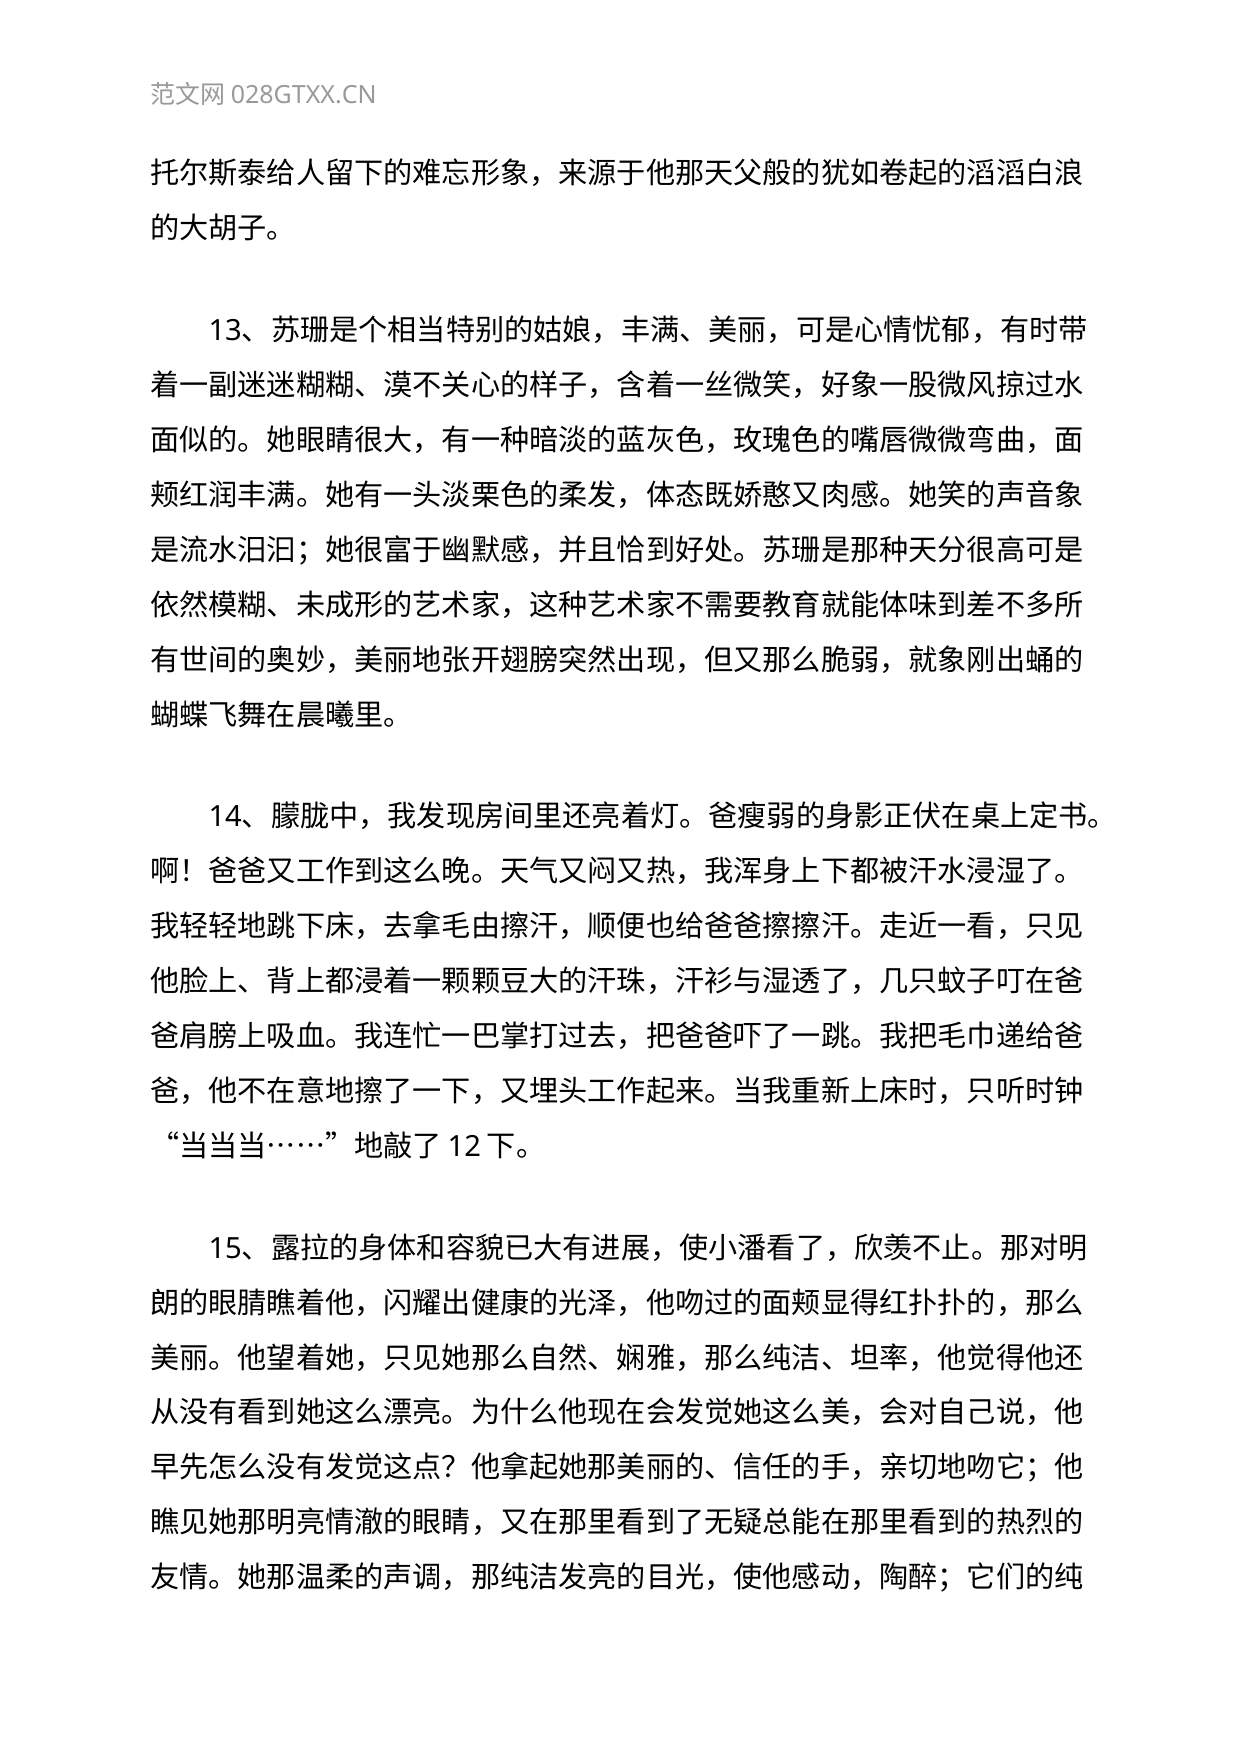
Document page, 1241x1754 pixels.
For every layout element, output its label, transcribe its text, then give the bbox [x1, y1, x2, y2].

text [150, 1224, 1090, 1596]
text 14、朦胧中，我发现房间里还亮着灯。爸瘦弱的身影正伏在桌上定书。啊！爸爸又工作到这么晚。天气又闷又热，我浑身上下都被汗水浸湿了。我轻轻地跳下床，去拿毛由擦汗，顺便也给爸爸擦擦汗。走近一看，只见他脸上、背上都浸着一颗颗豆大的汗珠，汗衫与湿透了，几只蚊子叮在爸爸肩膀上吸血。我连忙一巴掌打过去，把爸爸吓了一跳。我把毛巾递给爸爸，他不在意地擦了一下，又埋头工作起来。当我重新上床时，只听时钟“当当当……”地敲了12下。 [150, 793, 1090, 1165]
text 13、苏珊是个相当特别的姑娘，丰满、美丽，可是心情忧郁，有时带着一副迷迷糊糊、漠不关心的样子，含着一丝微笑，好象一股微风掠过水面似的。她眼睛很大，有一种暗淡的蓝灰色，玫瑰色的嘴唇微微弯曲，面颊红润丰满。她有一头淡栗色的柔发，体态既娇憨又肉感。她笑的声音象是流水汨汩；她很富于幽默感，并且恰到好处。苏珊是那种天分很高可是依然模糊、未成形的艺术家，这种艺术家不需要教育就能体味到差不多所有世间的奥妙，美丽地张开翅膀突然出现，但又那么脆弱，就象刚出蛹的蝴蝶飞舞在晨曦里。 [150, 307, 1090, 733]
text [150, 150, 1090, 247]
